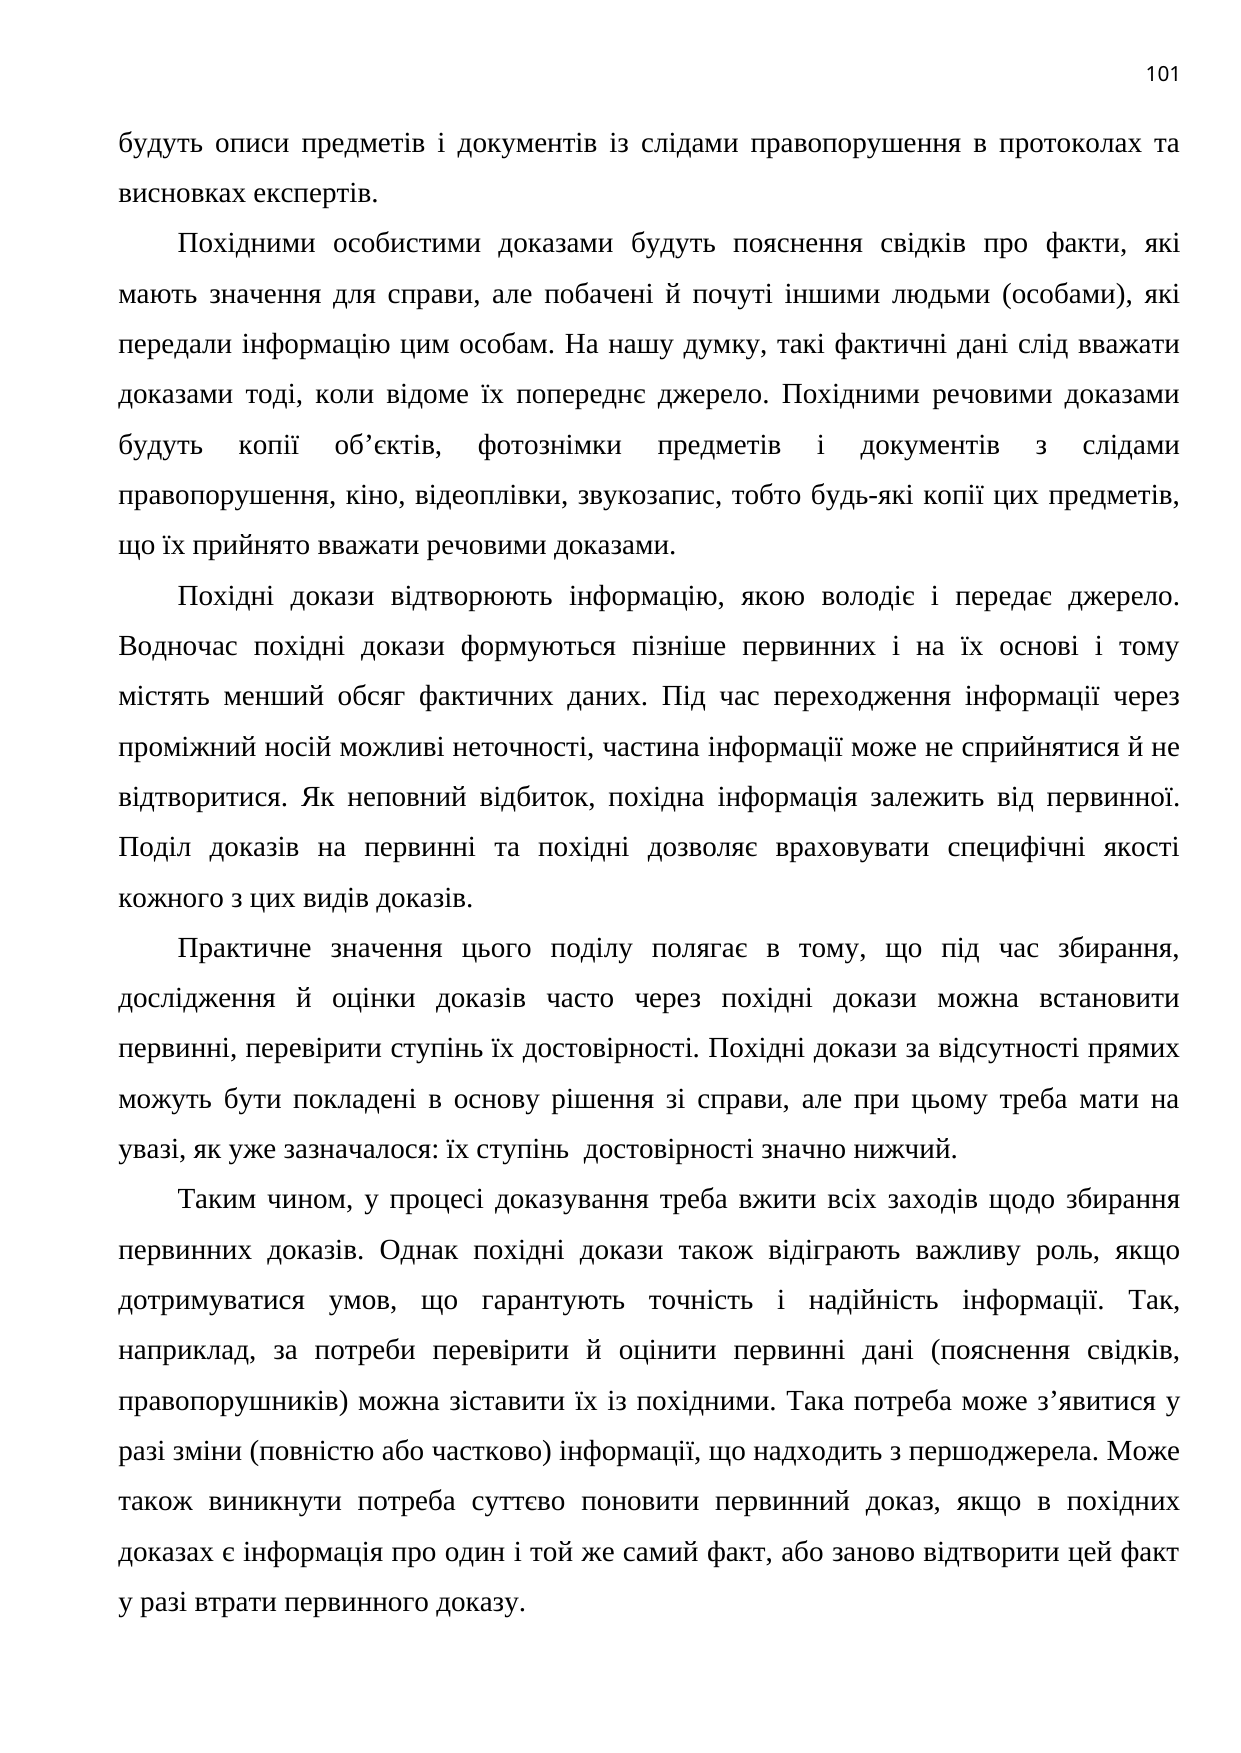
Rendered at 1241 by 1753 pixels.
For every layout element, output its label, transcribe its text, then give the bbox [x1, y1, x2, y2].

text Похідні докази відтворюють інформацію, якою володіє і передає джерело. Водночас похідні докази формуються пізніше первинних і на їх основі і тому містять менший обсяг фактичних даних. Під час переходження інформації через проміжний носій можливі неточності, частина інформації може не сприйнятися й не відтворитися. Як неповний відбиток, похідна інформація залежить від первинної. Поділ доказів на первинні та похідні дозволяє враховувати специфічні якості кожного з цих видів доказів. [118, 578, 1181, 913]
text Таким чином, у процесі доказування треба вжити всіх заходів щодо збирання первинних доказів. Однак похідні докази також відіграють важливу роль, якщо дотримуватися умов, що гарантують точність і надійність інформації. Так, наприклад, за потреби перевірити й оцінити первинні дані (пояснення свідків, правопорушників) можна зіставити їх із похідними. Така потреба може з’явитися у разі зміни (повністю або частково) інформації, що надходить з першоджерела. Може також виникнути потреба суттєво поновити первинний доказ, якщо в похідних доказах є інформація про один і той же самий факт, або заново відтворити цей факт у разі втрати первинного доказу. [118, 1182, 1181, 1618]
text Похідними особистими доказами будуть пояснення свідків про факти, які мають значення для справи, але побачені й почуті іншими людьми (особами), які передали інформацію цим особам. На нашу думку, такі фактичні дані слід вважати доказами тоді, коли відоме їх попереднє джерело. Похідними речовими доказами будуть копії об’єктів, фотознімки предметів і документів з слідами правопорушення, кіно, відеоплівки, звукозапис, тобто будь-які копії цих предметів, що їх прийнято вважати речовими доказами. [118, 226, 1181, 561]
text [118, 125, 1181, 209]
text Практичне значення цього поділу полягає в тому, що під час збирання, дослідження й оцінки доказів часто через похідні докази можна встановити первинні, перевірити ступінь їх достовірності. Похідні докази за відсутності прямих можуть бути покладені в основу рішення зі справи, але при цьому треба мати на увазі, як уже зазначалося: їх ступінь достовірності значно нижчий. [118, 930, 1181, 1165]
